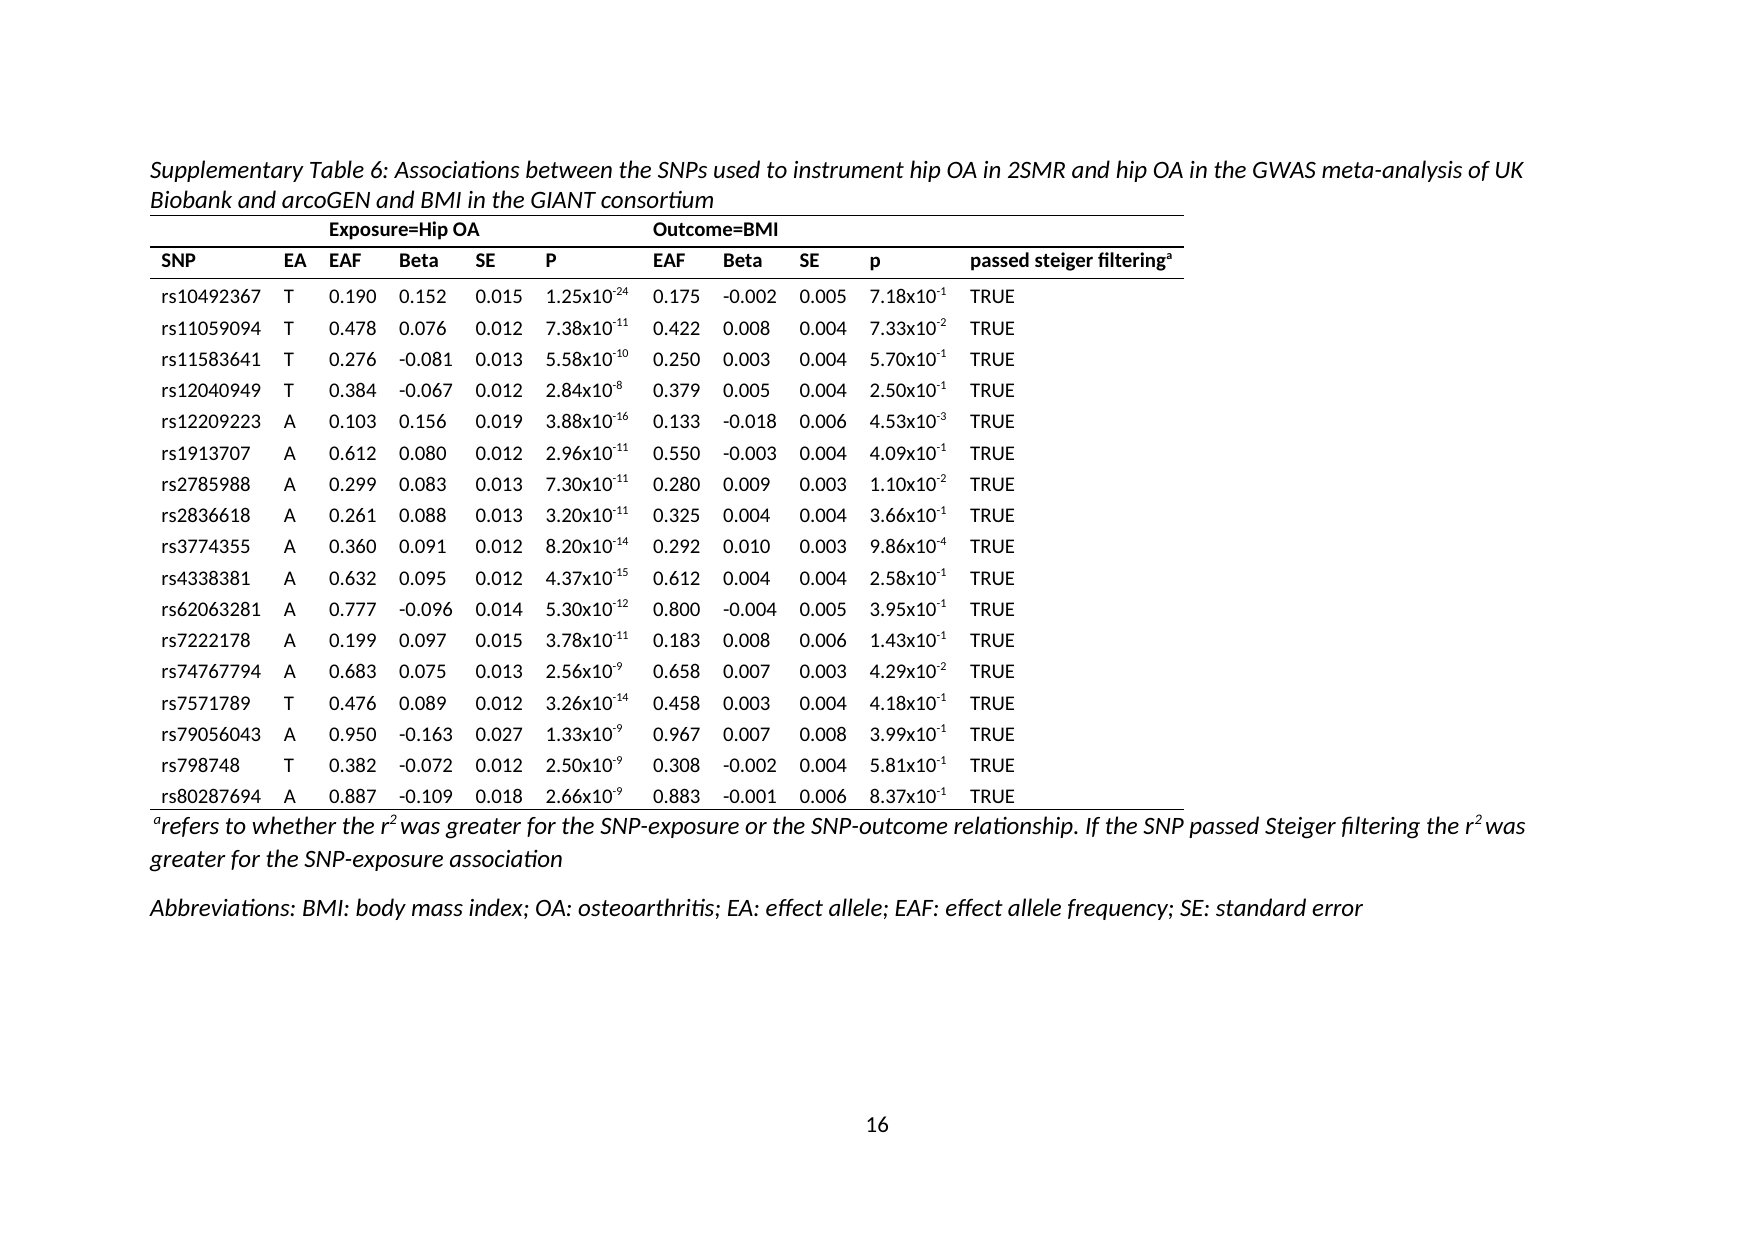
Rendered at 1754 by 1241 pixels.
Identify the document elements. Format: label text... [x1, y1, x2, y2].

table_cell rs4338381 [150, 559, 272, 590]
table_cell 0.015 [464, 279, 534, 309]
table_cell EAF [642, 248, 712, 278]
table_cell 4.18x10-1 [858, 684, 959, 715]
table_cell 0.299 [318, 465, 388, 496]
table_cell 8.37x10-1 [858, 778, 959, 809]
table_cell TRUE [959, 778, 1184, 809]
table_cell TRUE [959, 746, 1184, 778]
table_cell 0.083 [388, 465, 464, 496]
table_cell 0.458 [642, 684, 712, 715]
table_cell 0.013 [464, 465, 534, 496]
table_cell 0.887 [318, 778, 388, 809]
table_cell 0.007 [712, 653, 788, 684]
table_cell 0.019 [464, 403, 534, 434]
table_cell 0.006 [788, 621, 858, 653]
table_cell rs2836618 [150, 496, 272, 528]
table_cell TRUE [959, 309, 1184, 340]
table_cell 9.86x10-4 [858, 528, 959, 559]
table_cell 1.25x10-24 [534, 279, 642, 309]
table_cell 3.88x10-16 [534, 403, 642, 434]
table_cell TRUE [959, 403, 1184, 434]
table_cell 0.015 [464, 621, 534, 653]
table_cell -0.163 [388, 715, 464, 746]
table_cell P [534, 248, 642, 278]
table_cell TRUE [959, 559, 1184, 590]
table_cell 0.967 [642, 715, 712, 746]
table_cell 0.632 [318, 559, 388, 590]
table_cell -0.002 [712, 746, 788, 778]
table_cell 1.43x10-1 [858, 621, 959, 653]
table_cell 0.004 [712, 496, 788, 528]
table_cell A [273, 403, 318, 434]
table_cell 1.33x10-9 [534, 715, 642, 746]
table_cell 3.26x10-14 [534, 684, 642, 715]
table_cell EA [273, 248, 318, 278]
table_cell p [858, 248, 959, 278]
table_cell 0.003 [712, 340, 788, 371]
table_header Outcome=BMI [642, 216, 959, 246]
table_cell rs12040949 [150, 371, 272, 403]
table_cell T [273, 371, 318, 403]
table_cell rs1913707 [150, 434, 272, 465]
table_cell TRUE [959, 340, 1184, 371]
table_cell -0.004 [712, 590, 788, 621]
table_cell 0.612 [318, 434, 388, 465]
text arefers to whether the r2 was greater for the SNP-exposure or the SNP-outcome relationship. If the SNP passed Steiger filtering the r2 was greater for the SNP-exposure association [150, 810, 1604, 873]
table_cell 2.84x10-8 [534, 371, 642, 403]
table_cell 2.96x10-11 [534, 434, 642, 465]
table_cell 5.70x10-1 [858, 340, 959, 371]
table_cell 0.076 [388, 309, 464, 340]
table_cell 0.003 [788, 528, 858, 559]
table_cell A [273, 434, 318, 465]
table_cell 0.004 [788, 684, 858, 715]
table_cell 0.008 [788, 715, 858, 746]
table_cell 5.81x10-1 [858, 746, 959, 778]
table_cell rs7222178 [150, 621, 272, 653]
table_cell 0.003 [788, 465, 858, 496]
table_cell A [273, 715, 318, 746]
table_cell 0.003 [788, 653, 858, 684]
table_cell -0.003 [712, 434, 788, 465]
table_cell TRUE [959, 279, 1184, 309]
table_cell SE [464, 248, 534, 278]
table_cell 0.004 [788, 496, 858, 528]
table_cell 2.50x10-9 [534, 746, 642, 778]
table_cell -0.018 [712, 403, 788, 434]
table_cell 0.777 [318, 590, 388, 621]
table_cell rs798748 [150, 746, 272, 778]
table_cell 0.476 [318, 684, 388, 715]
table_cell 0.089 [388, 684, 464, 715]
table_cell 0.012 [464, 746, 534, 778]
table_cell 7.18x10-1 [858, 279, 959, 309]
table_cell 0.004 [788, 559, 858, 590]
table_cell 0.012 [464, 528, 534, 559]
table_cell 0.014 [464, 590, 534, 621]
table_cell SNP [150, 248, 272, 278]
table_cell 0.080 [388, 434, 464, 465]
table_cell 3.95x10-1 [858, 590, 959, 621]
table_cell T [273, 279, 318, 309]
text Abbreviations: BMI: body mass index; OA: osteoarthritis; EA: effect allele; EAF: effect allele frequency; SE: standard error [150, 892, 1604, 923]
table_cell TRUE [959, 528, 1184, 559]
table_cell 0.276 [318, 340, 388, 371]
table_cell 0.950 [318, 715, 388, 746]
table_cell 0.012 [464, 684, 534, 715]
table_cell 1.10x10-2 [858, 465, 959, 496]
table_cell 0.280 [642, 465, 712, 496]
table_cell 0.478 [318, 309, 388, 340]
table_cell -0.001 [712, 778, 788, 809]
table_cell 4.29x10-2 [858, 653, 959, 684]
table_cell A [273, 778, 318, 809]
table_cell 3.66x10-1 [858, 496, 959, 528]
table_cell 0.013 [464, 496, 534, 528]
table_cell 3.99x10-1 [858, 715, 959, 746]
table_cell 0.360 [318, 528, 388, 559]
table_cell rs79056043 [150, 715, 272, 746]
table_cell T [273, 309, 318, 340]
table_cell 0.550 [642, 434, 712, 465]
table_cell 3.78x10-11 [534, 621, 642, 653]
table_cell T [273, 746, 318, 778]
table_cell Beta [388, 248, 464, 278]
table_cell 0.133 [642, 403, 712, 434]
table_cell 0.658 [642, 653, 712, 684]
table_cell 0.004 [712, 559, 788, 590]
table_cell 0.003 [712, 684, 788, 715]
table_cell 3.20x10-11 [534, 496, 642, 528]
table_cell 0.382 [318, 746, 388, 778]
table_cell 0.103 [318, 403, 388, 434]
table_cell 0.012 [464, 559, 534, 590]
table_cell 0.013 [464, 653, 534, 684]
table_cell 0.612 [642, 559, 712, 590]
table_cell rs12209223 [150, 403, 272, 434]
table_cell 0.006 [788, 778, 858, 809]
table_cell -0.081 [388, 340, 464, 371]
table_cell A [273, 559, 318, 590]
table_cell passed steiger filteringa [959, 248, 1184, 278]
table_cell 0.097 [388, 621, 464, 653]
table_cell 0.009 [712, 465, 788, 496]
table_cell 4.53x10-3 [858, 403, 959, 434]
table_cell 0.199 [318, 621, 388, 653]
table_cell rs3774355 [150, 528, 272, 559]
table_cell 0.007 [712, 715, 788, 746]
table_cell 7.38x10-11 [534, 309, 642, 340]
table_cell rs2785988 [150, 465, 272, 496]
table_cell 0.095 [388, 559, 464, 590]
table_cell A [273, 653, 318, 684]
table_cell 0.088 [388, 496, 464, 528]
table_cell A [273, 528, 318, 559]
table_cell TRUE [959, 621, 1184, 653]
table_cell 0.013 [464, 340, 534, 371]
table_cell 0.005 [788, 590, 858, 621]
table_header Exposure=Hip OA [318, 216, 642, 246]
table_cell 0.190 [318, 279, 388, 309]
table_cell 0.018 [464, 778, 534, 809]
table_cell EAF [318, 248, 388, 278]
table_cell 0.027 [464, 715, 534, 746]
table_cell TRUE [959, 465, 1184, 496]
table_cell -0.109 [388, 778, 464, 809]
table_header [150, 216, 318, 246]
table_cell -0.067 [388, 371, 464, 403]
table_cell 2.66x10-9 [534, 778, 642, 809]
table_cell 0.384 [318, 371, 388, 403]
table_cell 4.37x10-15 [534, 559, 642, 590]
table_cell 8.20x10-14 [534, 528, 642, 559]
table_cell rs62063281 [150, 590, 272, 621]
table_cell 0.800 [642, 590, 712, 621]
table_cell 0.012 [464, 434, 534, 465]
table_cell 0.156 [388, 403, 464, 434]
table_cell TRUE [959, 590, 1184, 621]
table_cell A [273, 590, 318, 621]
table_cell 5.58x10-10 [534, 340, 642, 371]
table_cell TRUE [959, 371, 1184, 403]
table_cell TRUE [959, 653, 1184, 684]
table_cell 0.379 [642, 371, 712, 403]
table_cell 0.250 [642, 340, 712, 371]
table_cell 0.422 [642, 309, 712, 340]
table_cell rs74767794 [150, 653, 272, 684]
table_header [959, 216, 1184, 246]
table_cell 0.004 [788, 746, 858, 778]
table_cell -0.072 [388, 746, 464, 778]
table_cell A [273, 465, 318, 496]
table_cell 5.30x10-12 [534, 590, 642, 621]
table_cell 0.261 [318, 496, 388, 528]
table_cell 0.004 [788, 309, 858, 340]
table_cell 0.008 [712, 621, 788, 653]
table_cell -0.096 [388, 590, 464, 621]
table_cell 0.183 [642, 621, 712, 653]
table_cell 0.005 [712, 371, 788, 403]
table_cell 7.30x10-11 [534, 465, 642, 496]
table_cell Beta [712, 248, 788, 278]
table_cell 0.005 [788, 279, 858, 309]
table_cell rs11059094 [150, 309, 272, 340]
table_cell 0.152 [388, 279, 464, 309]
table_cell 0.010 [712, 528, 788, 559]
table_cell rs80287694 [150, 778, 272, 809]
table_cell 0.008 [712, 309, 788, 340]
table_cell 0.308 [642, 746, 712, 778]
table_cell 0.004 [788, 371, 858, 403]
table_cell 0.006 [788, 403, 858, 434]
table_cell T [273, 340, 318, 371]
table_cell 0.004 [788, 340, 858, 371]
table_cell TRUE [959, 434, 1184, 465]
table_cell 0.325 [642, 496, 712, 528]
table_cell TRUE [959, 684, 1184, 715]
table_cell 2.58x10-1 [858, 559, 959, 590]
table_cell 0.883 [642, 778, 712, 809]
table_cell 0.683 [318, 653, 388, 684]
table_cell rs10492367 [150, 279, 272, 309]
table_cell 0.004 [788, 434, 858, 465]
table_cell A [273, 621, 318, 653]
table_cell 0.292 [642, 528, 712, 559]
table_cell SE [788, 248, 858, 278]
table_cell 0.012 [464, 309, 534, 340]
table_cell TRUE [959, 496, 1184, 528]
table_cell 0.012 [464, 371, 534, 403]
table_cell A [273, 496, 318, 528]
table_cell rs7571789 [150, 684, 272, 715]
table_cell 7.33x10-2 [858, 309, 959, 340]
table_cell 2.50x10-1 [858, 371, 959, 403]
table_cell 0.075 [388, 653, 464, 684]
table_cell 2.56x10-9 [534, 653, 642, 684]
subtitle Supplementary Table 6: Associations between the SNPs used to instrument hip OA in 2SMR and hip OA in the GWAS meta-analysis of UK Biobank and arcoGEN and BMI in the GIANT consortium [150, 154, 1604, 215]
table_cell 0.175 [642, 279, 712, 309]
table_cell T [273, 684, 318, 715]
table_cell TRUE [959, 715, 1184, 746]
table_cell rs11583641 [150, 340, 272, 371]
table_cell 4.09x10-1 [858, 434, 959, 465]
table_cell -0.002 [712, 279, 788, 309]
table_cell 0.091 [388, 528, 464, 559]
